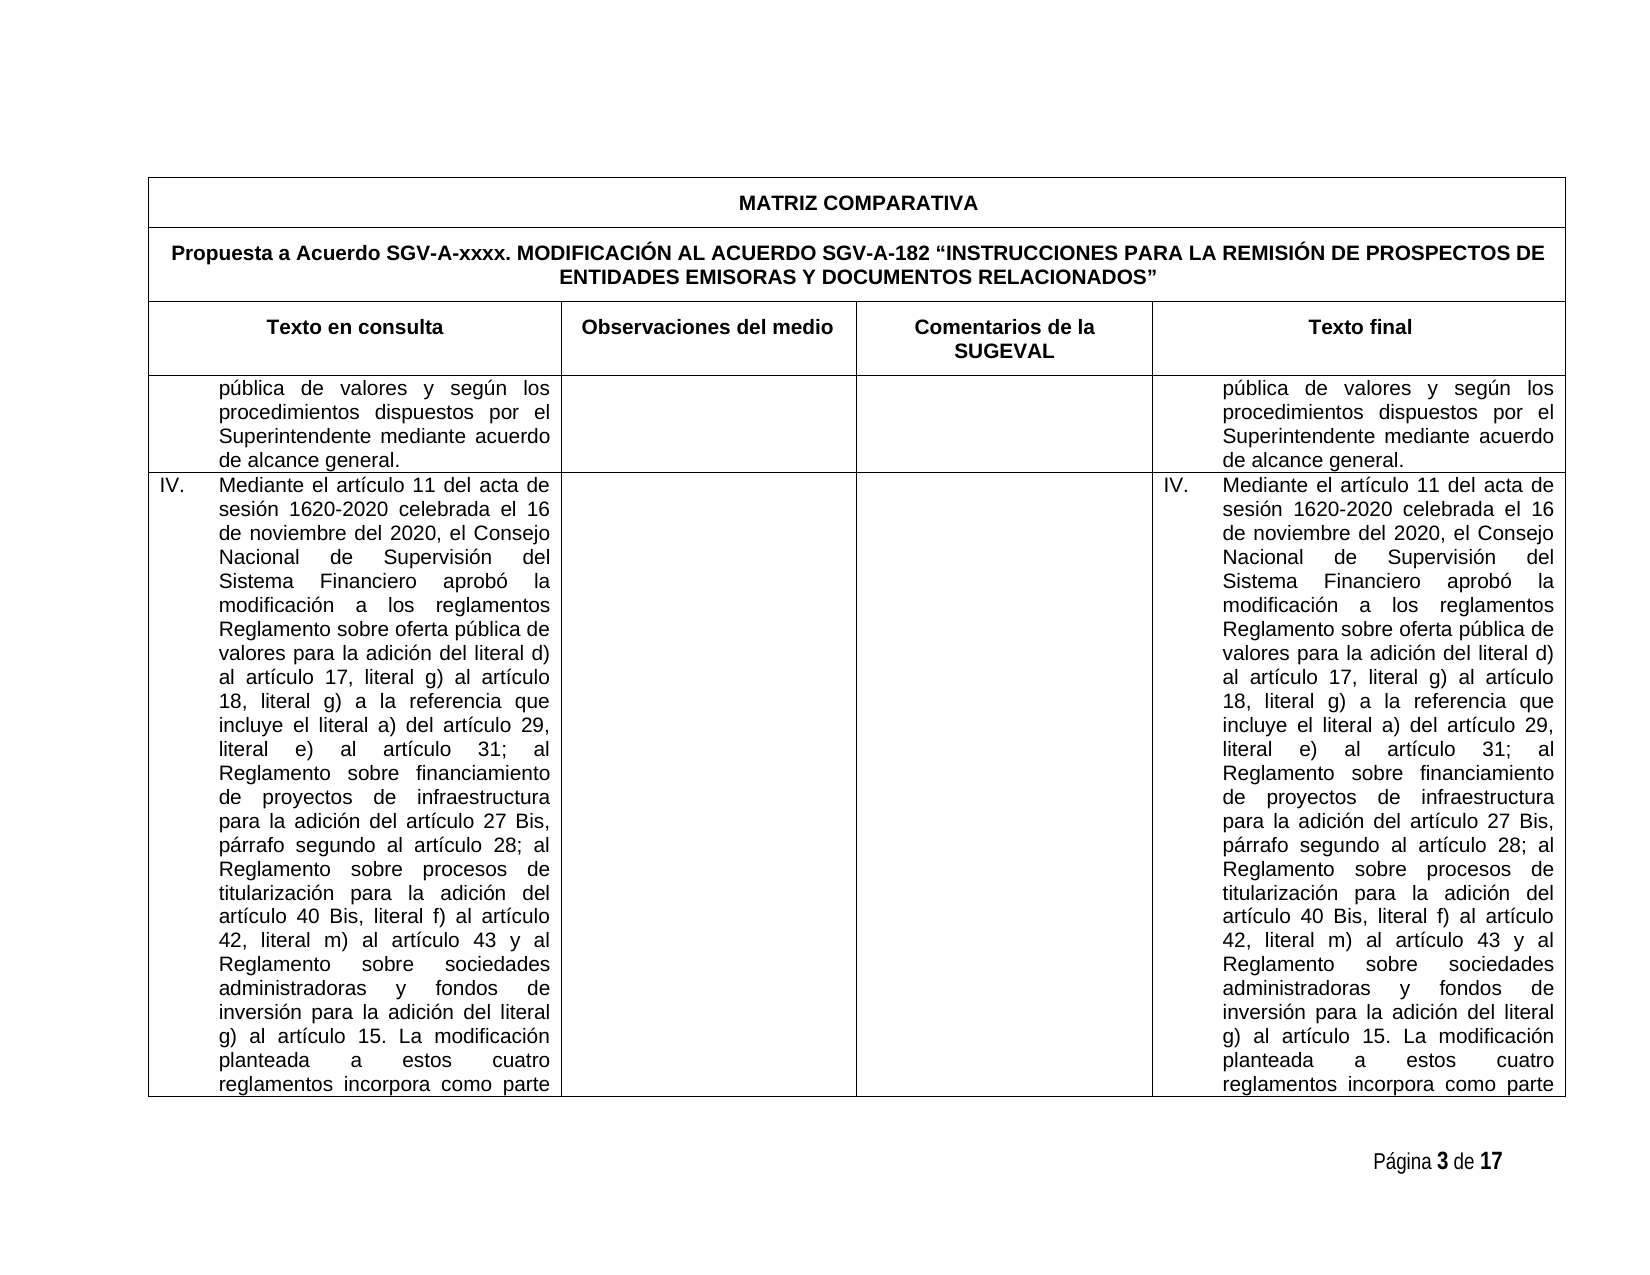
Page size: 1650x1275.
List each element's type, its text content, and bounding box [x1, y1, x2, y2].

table_cell [857, 376, 1152, 472]
table_cell [562, 376, 856, 472]
table_cell [562, 473, 856, 1096]
table_cell Texto final [1153, 302, 1565, 375]
table_header MATRIZ COMPARATIVA [149, 178, 1565, 227]
table_cell [857, 473, 1152, 1096]
table_cell Texto en consulta [149, 302, 561, 375]
table_cell Observaciones del medio [562, 302, 856, 375]
table_cell Propuesta a Acuerdo SGV-A-xxxx. MODIFICACIÓN AL ACUERDO SGV-A-182 “INSTRUCCIONES PARA LA REMISIÓN DE PROSPECTOS DE ENTIDADES EMISORAS Y DOCUMENTOS RELACIONADOS” [149, 228, 1565, 301]
table_cell Comentarios de la SUGEVAL [857, 302, 1152, 375]
